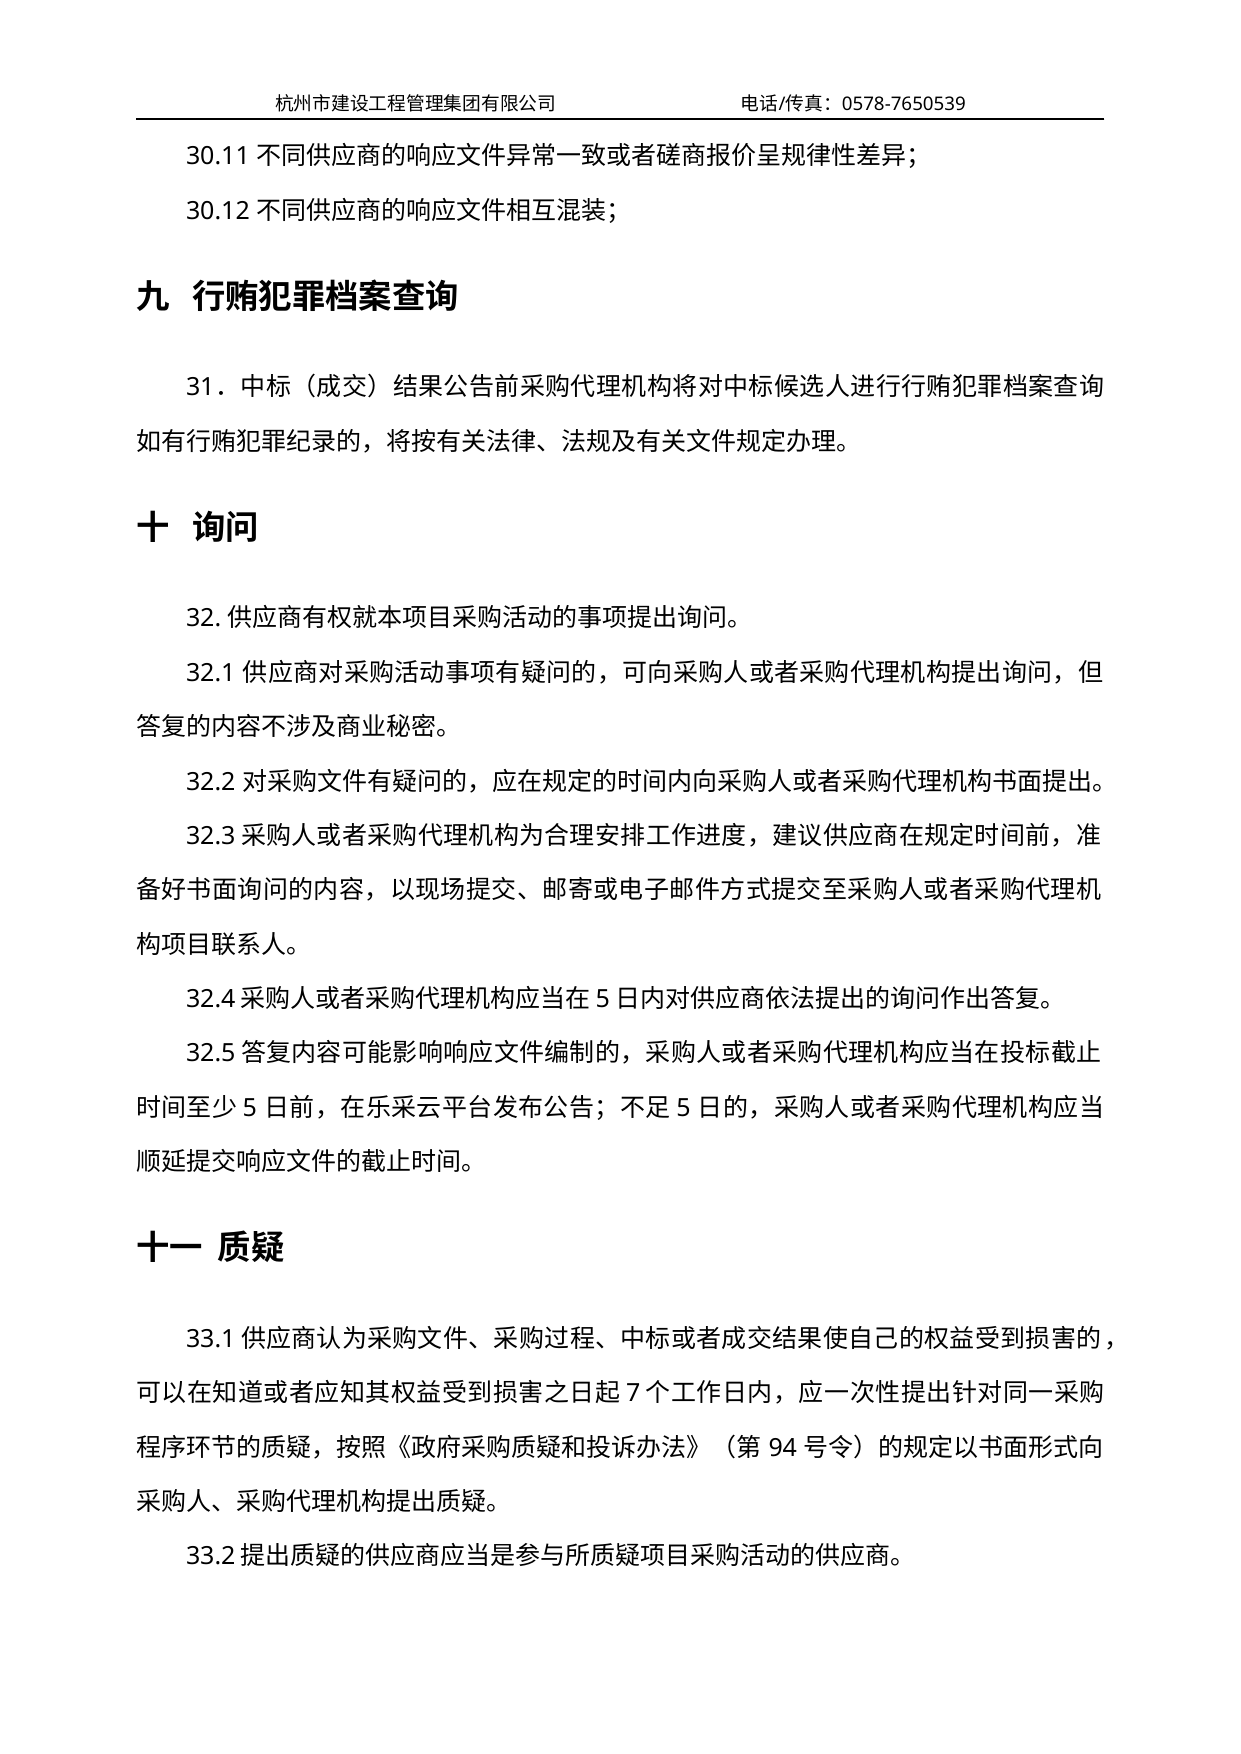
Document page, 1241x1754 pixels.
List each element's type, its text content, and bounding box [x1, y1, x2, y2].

text 33.1供应商认为采购文件、采购过程、中标或者成交结果使自己的权益受到损害的，可以在知道或者应知其权益受到损害之日起7个工作日内，应一次性提出针对同一采购程序环节的质疑，按照《政府采购质疑和投诉办法》（第 94 号令）的规定以书面形式向采购人、采购代理机构提出质疑。 [136, 1318, 1104, 1518]
text 32.3采购人或者采购代理机构为合理安排工作进度，建议供应商在规定时间前，准备好书面询问的内容，以现场提交、邮寄或电子邮件方式提交至采购人或者采购代理机构项目联系人。 [136, 815, 1104, 960]
text 33.2提出质疑的供应商应当是参与所质疑项目采购活动的供应商。 [136, 1536, 1104, 1572]
text 32.1 供应商对采购活动事项有疑问的，可向采购人或者采购代理机构提出询问，但答复的内容不涉及商业秘密。 [136, 652, 1104, 743]
text 32.5答复内容可能影响响应文件编制的，采购人或者采购代理机构应当在投标截止时间至少5 日前，在乐采云平台发布公告；不足5 日的，采购人或者采购代理机构应当顺延提交响应文件的截止时间。 [136, 1033, 1104, 1178]
text 32.4采购人或者采购代理机构应当在5日内对供应商依法提出的询问作出答复。 [136, 978, 1104, 1015]
text 31．中标（成交）结果公告前采购代理机构将对中标候选人进行行贿犯罪档案查询。如有行贿犯罪纪录的，将按有关法律、法规及有关文件规定办理。 [136, 367, 1104, 457]
text 30.12 不同供应商的响应文件相互混装； [136, 190, 1104, 226]
subtitle 十一 质疑 [136, 1221, 1104, 1269]
text 32. 供应商有权就本项目采购活动的事项提出询问。 [136, 598, 1104, 634]
text 30.11 不同供应商的响应文件异常一致或者磋商报价呈规律性差异； [136, 136, 1104, 172]
subtitle 九 行贿犯罪档案查询 [136, 269, 1104, 318]
text 32.2 对采购文件有疑问的，应在规定的时间内向采购人或者采购代理机构书面提出。 [136, 761, 1104, 797]
subtitle 十 询问 [136, 501, 1104, 549]
